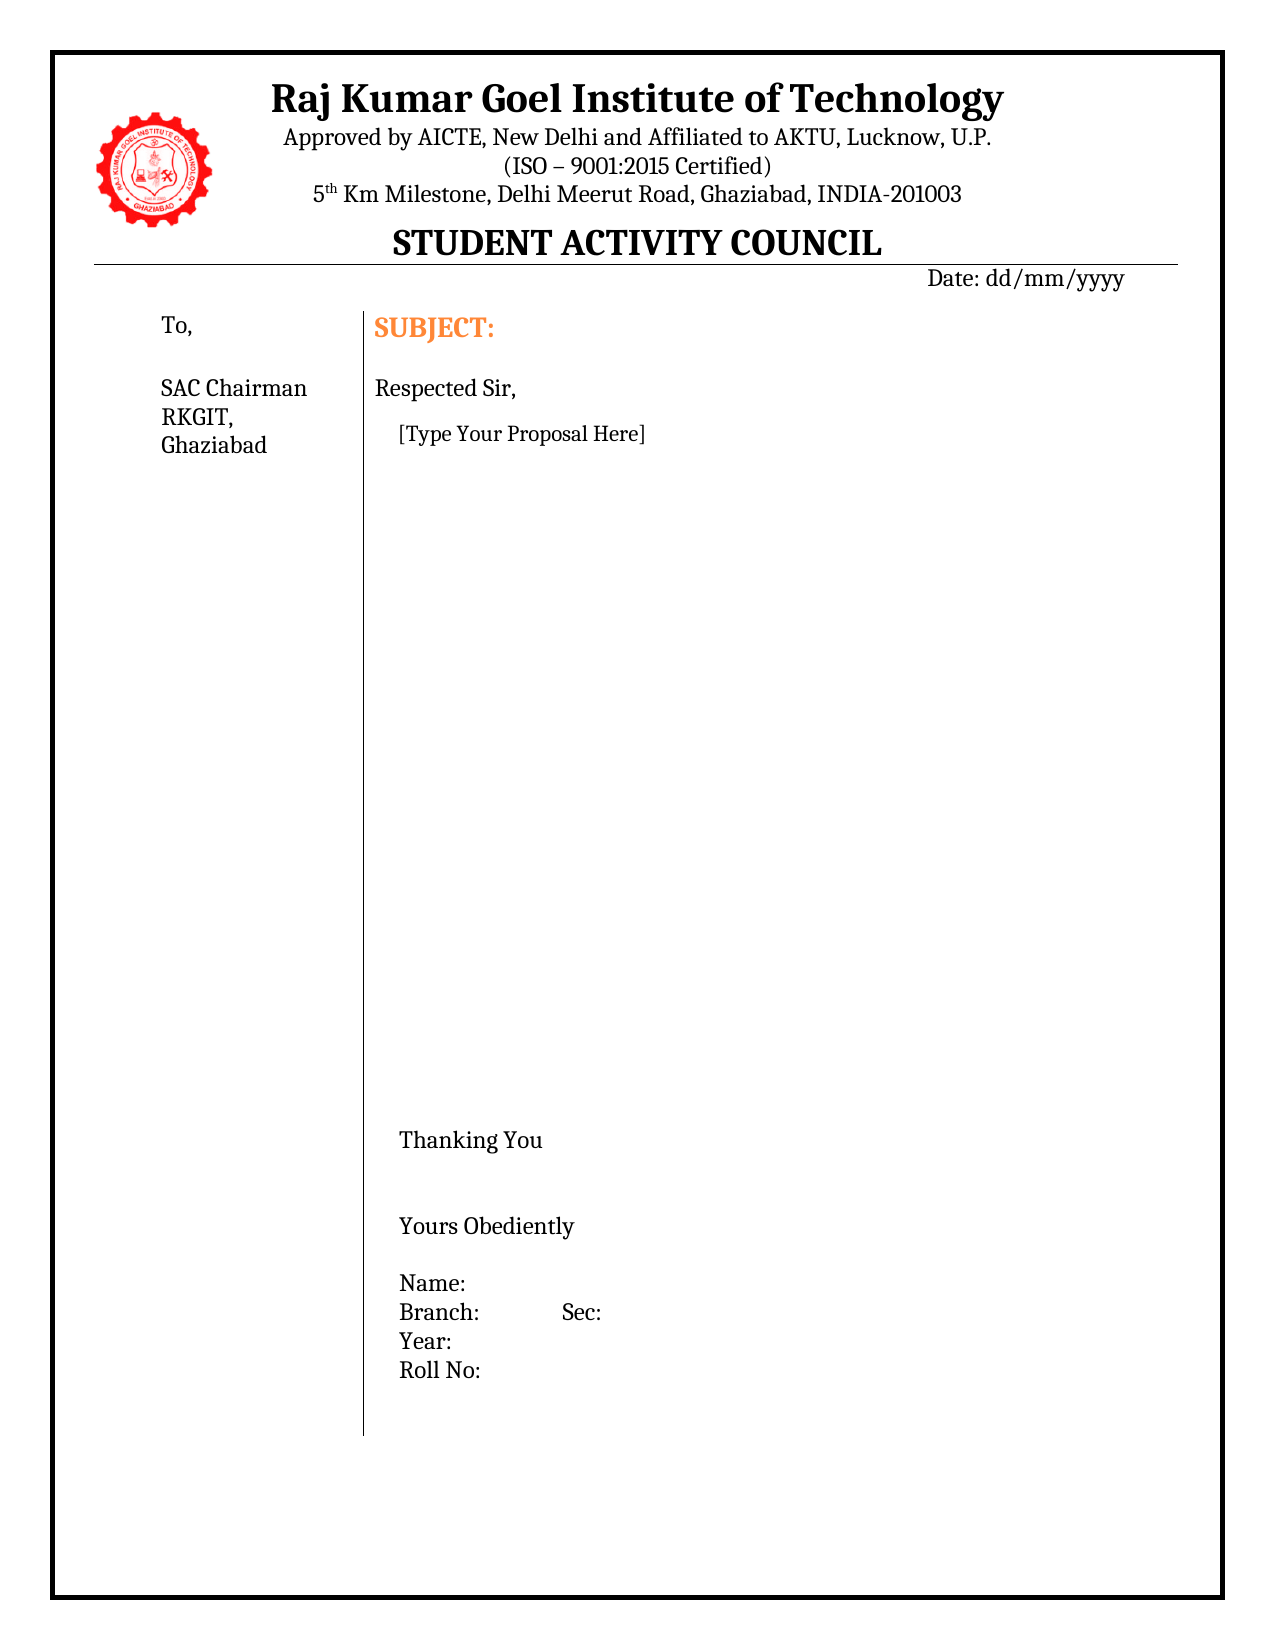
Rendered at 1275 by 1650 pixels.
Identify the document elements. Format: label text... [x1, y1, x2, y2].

table_header To, SAC Chairman RKGIT, Ghaziabad [150, 311, 363, 1436]
text Date: dd/mm/yyyy [150, 264, 1125, 293]
table_header SUBJECT: Respected Sir, [364, 311, 1125, 1436]
picture [93, 110, 214, 230]
